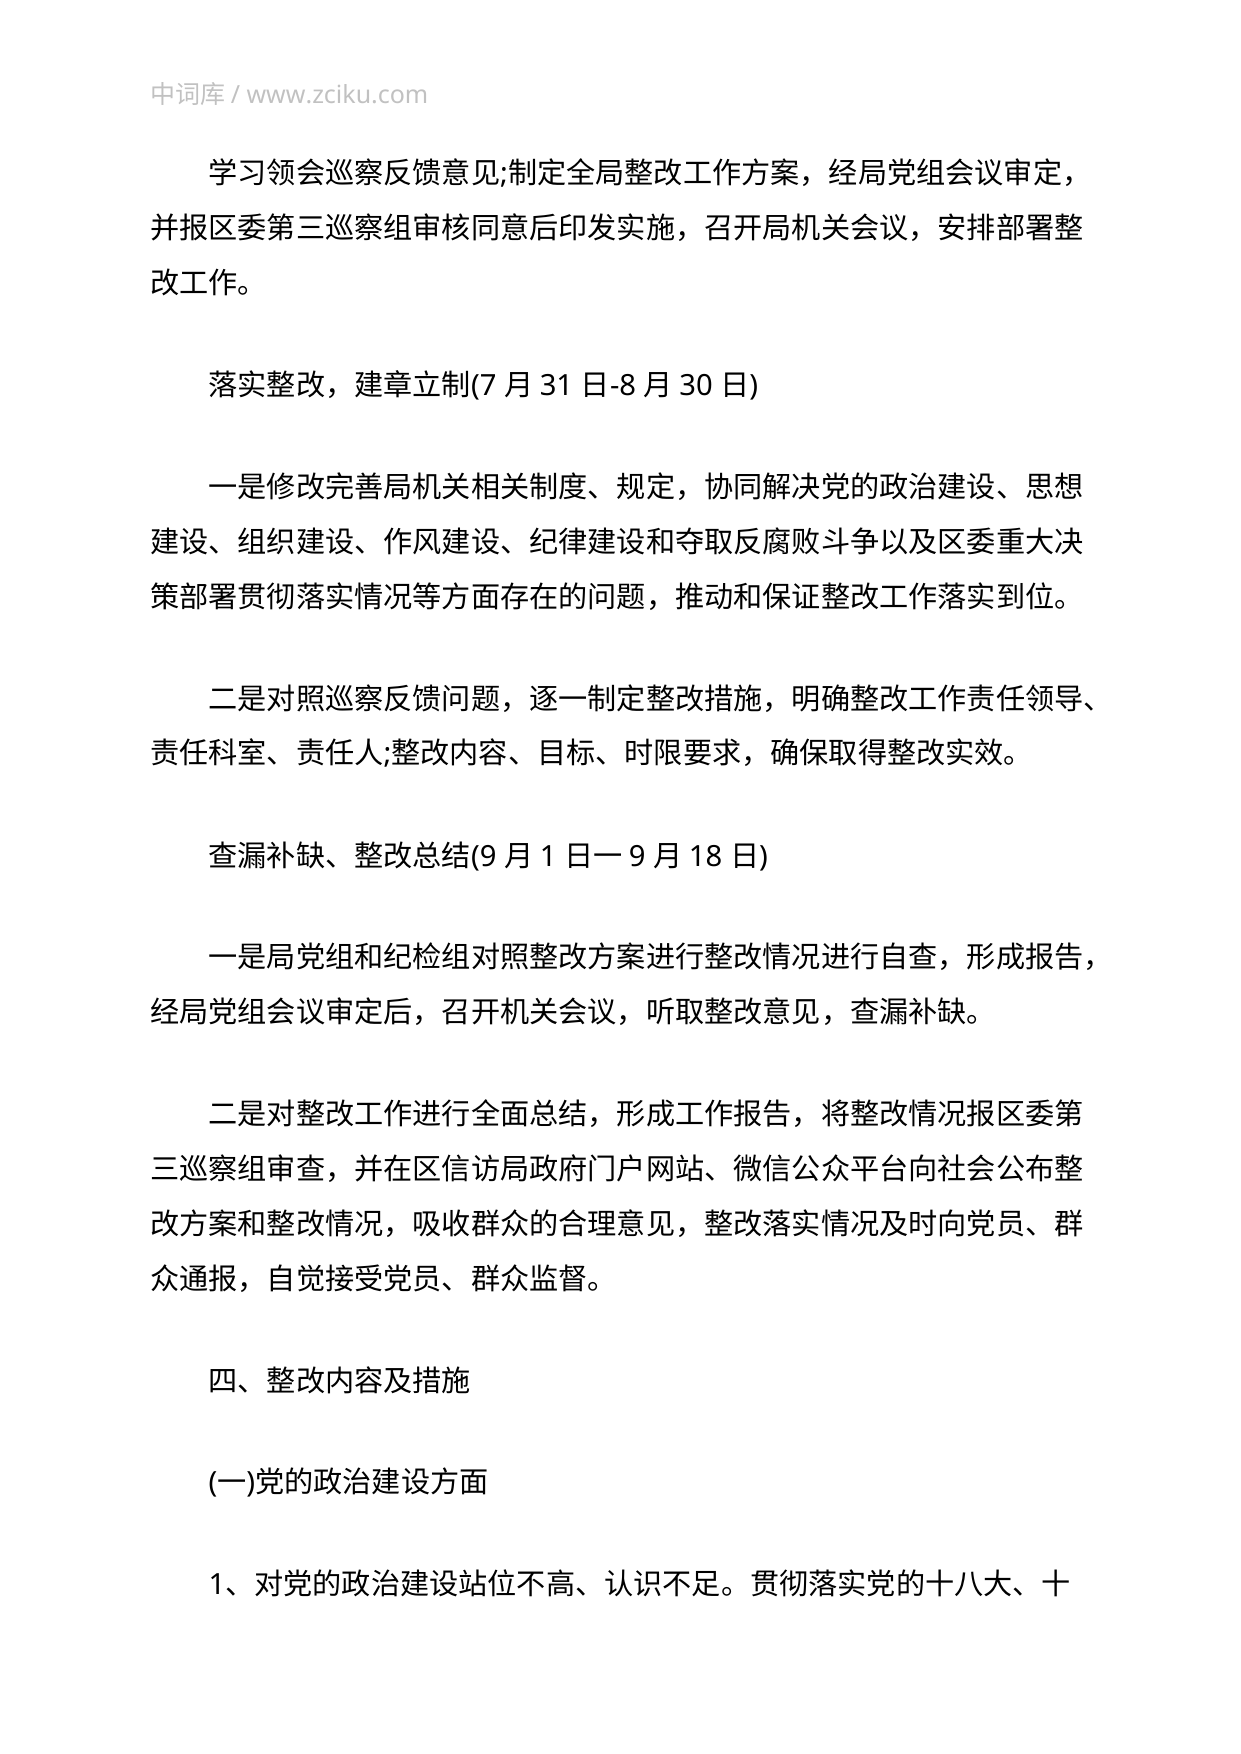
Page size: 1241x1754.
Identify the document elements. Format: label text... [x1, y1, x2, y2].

text 学习领会巡察反馈意见;制定全局整改工作方案，经局党组会议审定，并报区委第三巡察组审核同意后印发实施，召开局机关会议，安排部署整改工作。 [150, 150, 1090, 302]
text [150, 1561, 1090, 1603]
text 二是对整改工作进行全面总结，形成工作报告，将整改情况报区委第三巡察组审查，并在区信访局政府门户网站、微信公众平台向社会公布整改方案和整改情况，吸收群众的合理意见，整改落实情况及时向党员、群众通报，自觉接受党员、群众监督。 [150, 1091, 1090, 1298]
text 四、整改内容及措施 [150, 1357, 1090, 1399]
text (一)党的政治建设方面 [150, 1459, 1090, 1501]
text 查漏补缺、整改总结(9 月 1 日一 9 月 18 日) [150, 832, 1090, 874]
text 一是修改完善局机关相关制度、规定，协同解决党的政治建设、思想建设、组织建设、作风建设、纪律建设和夺取反腐败斗争以及区委重大决策部署贯彻落实情况等方面存在的问题，推动和保证整改工作落实到位。 [150, 464, 1090, 616]
text 落实整改，建章立制(7 月 31 日-8 月 30 日) [150, 362, 1090, 404]
text 一是局党组和纪检组对照整改方案进行整改情况进行自查，形成报告，经局党组会议审定后，召开机关会议，听取整改意见，查漏补缺。 [150, 934, 1090, 1031]
text 二是对照巡察反馈问题，逐一制定整改措施，明确整改工作责任领导、责任科室、责任人;整改内容、目标、时限要求，确保取得整改实效。 [150, 675, 1090, 772]
